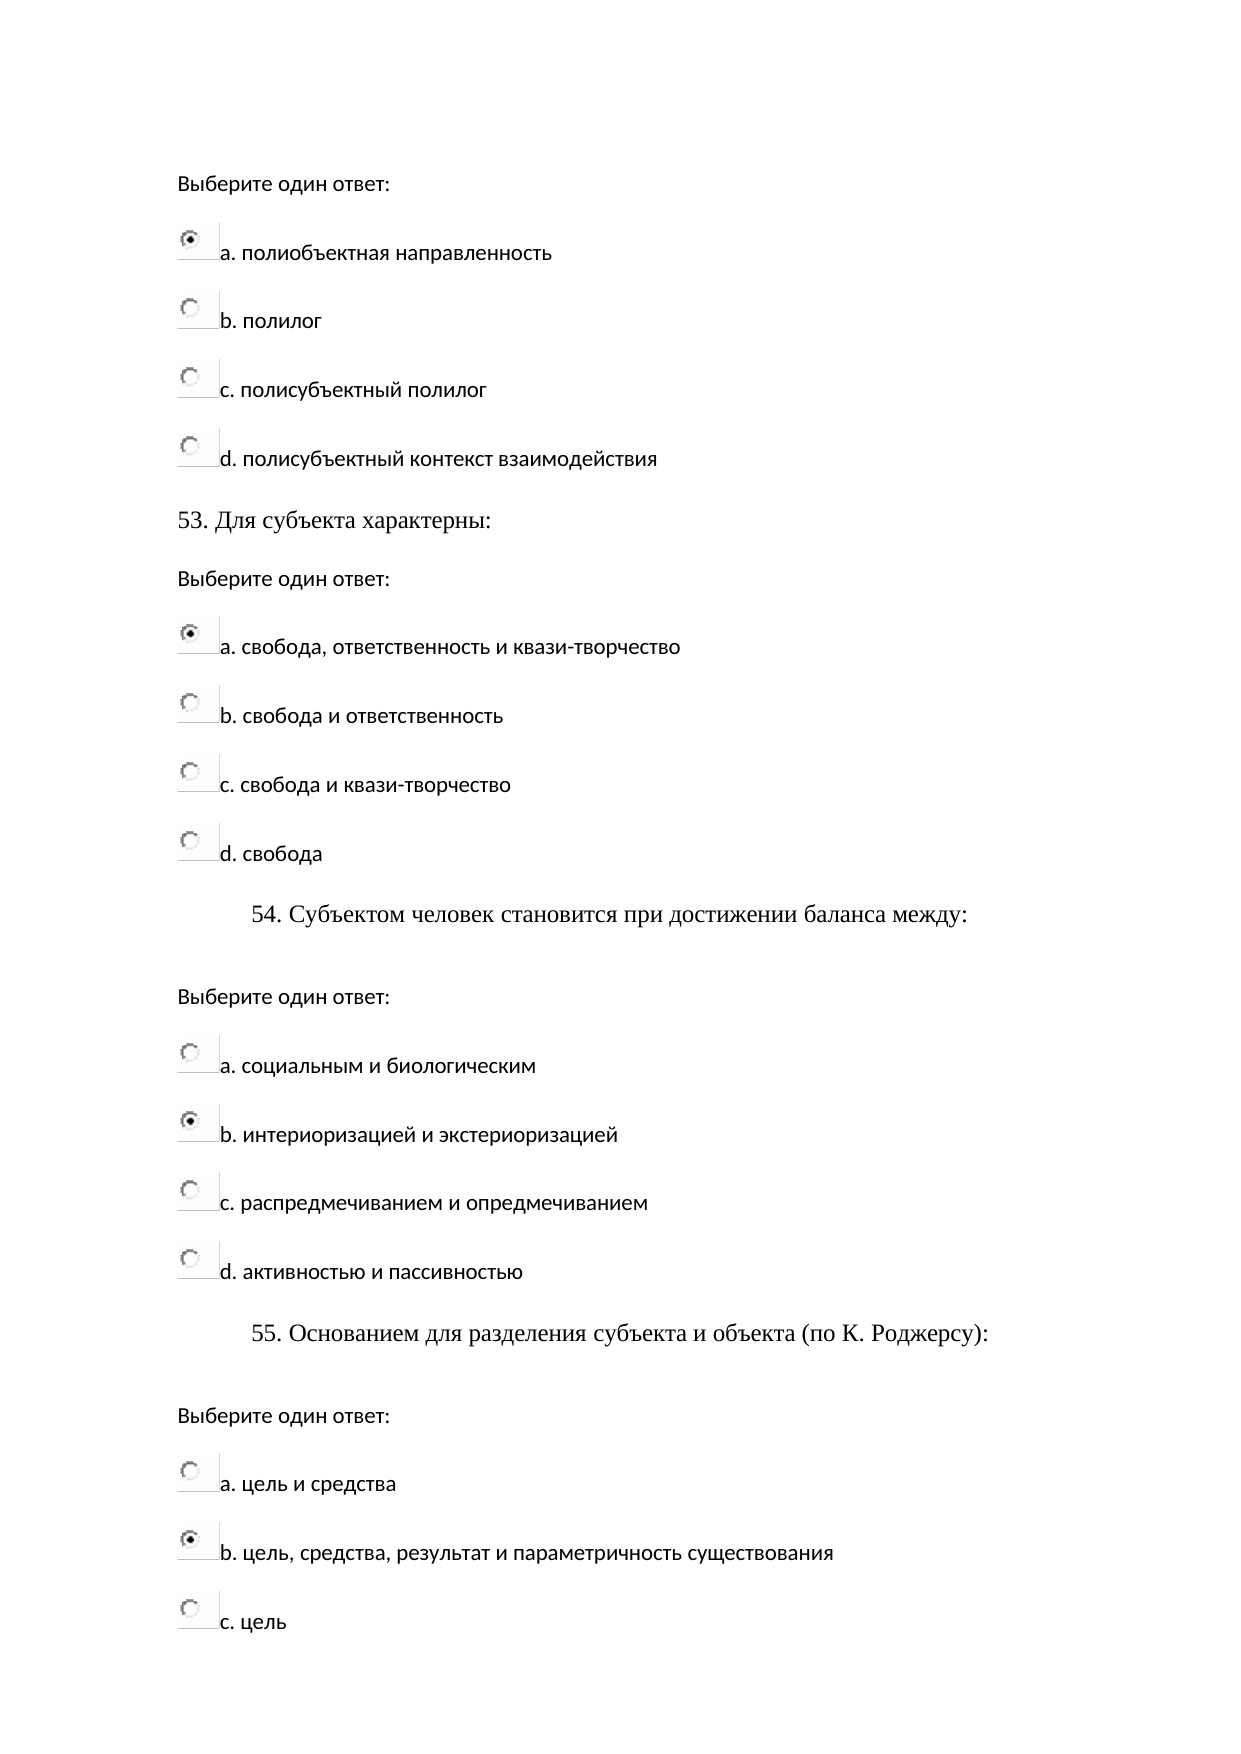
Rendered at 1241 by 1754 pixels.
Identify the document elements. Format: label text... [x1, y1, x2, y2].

picture [177, 1035, 220, 1073]
list распредмечиванием и опредмечиванием [219, 1188, 1065, 1216]
list свобода, ответственность и квази-творчество [219, 632, 1065, 660]
list Для субъекта характерны: [177, 505, 1065, 533]
list цель и средства [219, 1469, 1065, 1497]
picture [177, 222, 220, 260]
list активностью и пассивностью [219, 1257, 1065, 1285]
list Основанием для разделения субъекта и объекта (по К. Роджерсу): [251, 1318, 1065, 1347]
list Субъектом человек становится при достижении баланса между: [251, 899, 1065, 928]
list полилог [219, 307, 1065, 334]
list полиобъектная направленность [219, 238, 1065, 266]
picture [177, 823, 220, 861]
picture [177, 1172, 220, 1211]
picture [177, 1522, 220, 1560]
list цель, средства, результат и параметричность существования [219, 1538, 1065, 1566]
list полисубъектный контекст взаимодействия [219, 444, 1065, 472]
list свобода [219, 839, 1065, 867]
text Выберите один ответ: [177, 169, 1065, 197]
text Выберите один ответ: [177, 982, 1065, 1010]
picture [177, 685, 220, 723]
picture [177, 428, 220, 467]
picture [177, 1591, 220, 1629]
text Выберите один ответ: [177, 1401, 1065, 1429]
picture [177, 1241, 220, 1279]
list свобода и квази-творчество [219, 770, 1065, 798]
picture [177, 1453, 220, 1492]
picture [177, 359, 220, 398]
list полисубъектный полилог [219, 375, 1065, 403]
list социальным и биологическим [219, 1051, 1065, 1079]
text Выберите один ответ: [177, 564, 1065, 592]
list интериоризацией и экстериоризацией [219, 1120, 1065, 1148]
picture [177, 291, 220, 329]
picture [177, 754, 220, 792]
picture [177, 616, 220, 654]
list свобода и ответственность [219, 701, 1065, 729]
picture [177, 1104, 220, 1142]
list цель [219, 1607, 1065, 1635]
